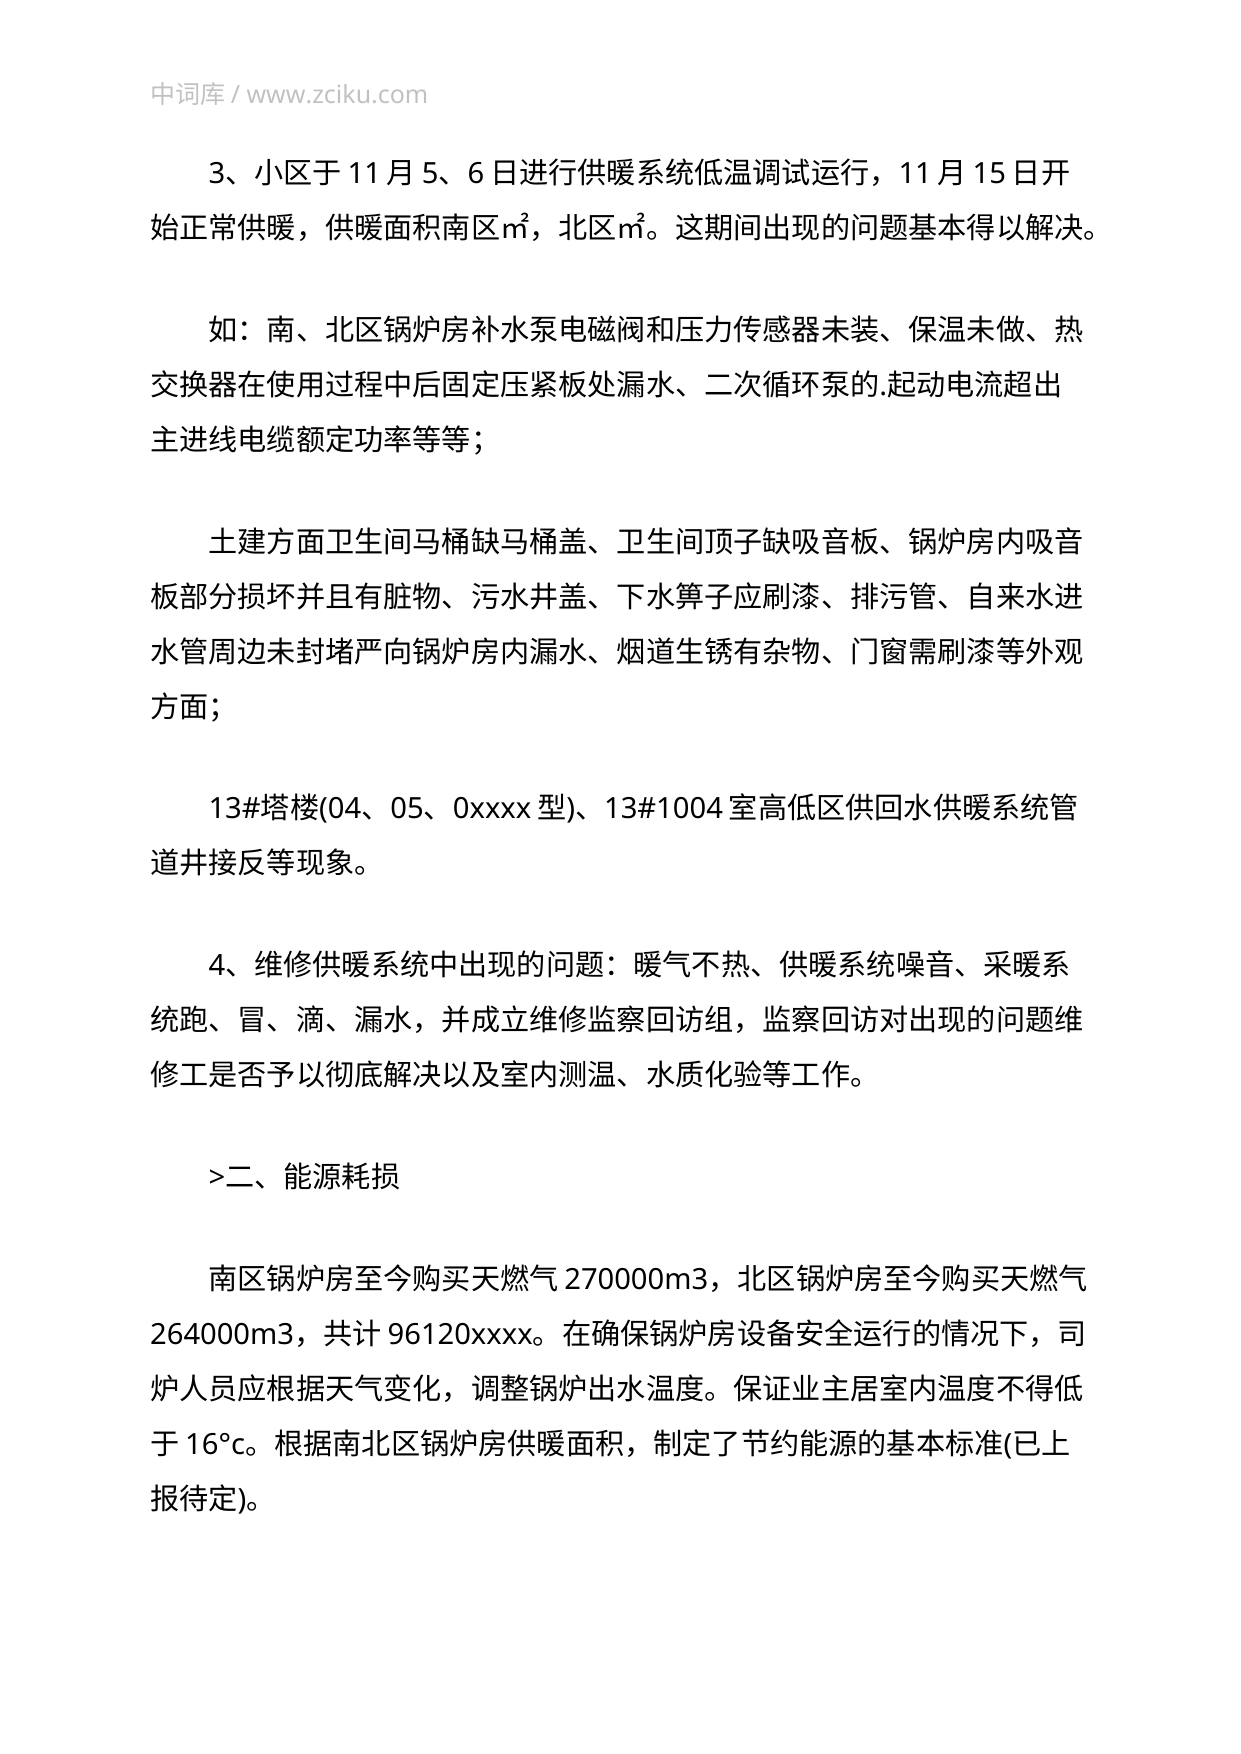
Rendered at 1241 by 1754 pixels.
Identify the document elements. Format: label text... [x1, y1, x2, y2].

text 南区锅炉房至今购买天燃气270000m3，北区锅炉房至今购买天燃气264000m3，共计96120xxxx。在确保锅炉房设备安全运行的情况下，司炉人员应根据天气变化，调整锅炉出水温度。保证业主居室内温度不得低于16°c。根据南北区锅炉房供暖面积，制定了节约能源的基本标准(已上报待定)。 [150, 1255, 1090, 1518]
text 如：南、北区锅炉房补水泵电磁阀和压力传感器未装、保温未做、热交换器在使用过程中后固定压紧板处漏水、二次循环泵的.起动电流超出主进线电缆额定功率等等； [150, 307, 1090, 459]
text 13#塔楼(04、05、0xxxx型)、13#1004室高低区供回水供暖系统管道井接反等现象。 [150, 785, 1090, 882]
text >二、能源耗损 [150, 1153, 1090, 1196]
text 3、小区于11月5、6日进行供暖系统低温调试运行，11月15日开始正常供暖，供暖面积南区㎡，北区㎡。这期间出现的问题基本得以解决。 [150, 150, 1090, 247]
text 土建方面卫生间马桶缺马桶盖、卫生间顶子缺吸音板、锅炉房内吸音板部分损坏并且有脏物、污水井盖、下水箅子应刷漆、排污管、自来水进水管周边未封堵严向锅炉房内漏水、烟道生锈有杂物、门窗需刷漆等外观方面； [150, 518, 1090, 725]
text 4、维修供暖系统中出现的问题：暖气不热、供暖系统噪音、采暖系统跑、冒、滴、漏水，并成立维修监察回访组，监察回访对出现的问题维修工是否予以彻底解决以及室内测温、水质化验等工作。 [150, 942, 1090, 1094]
